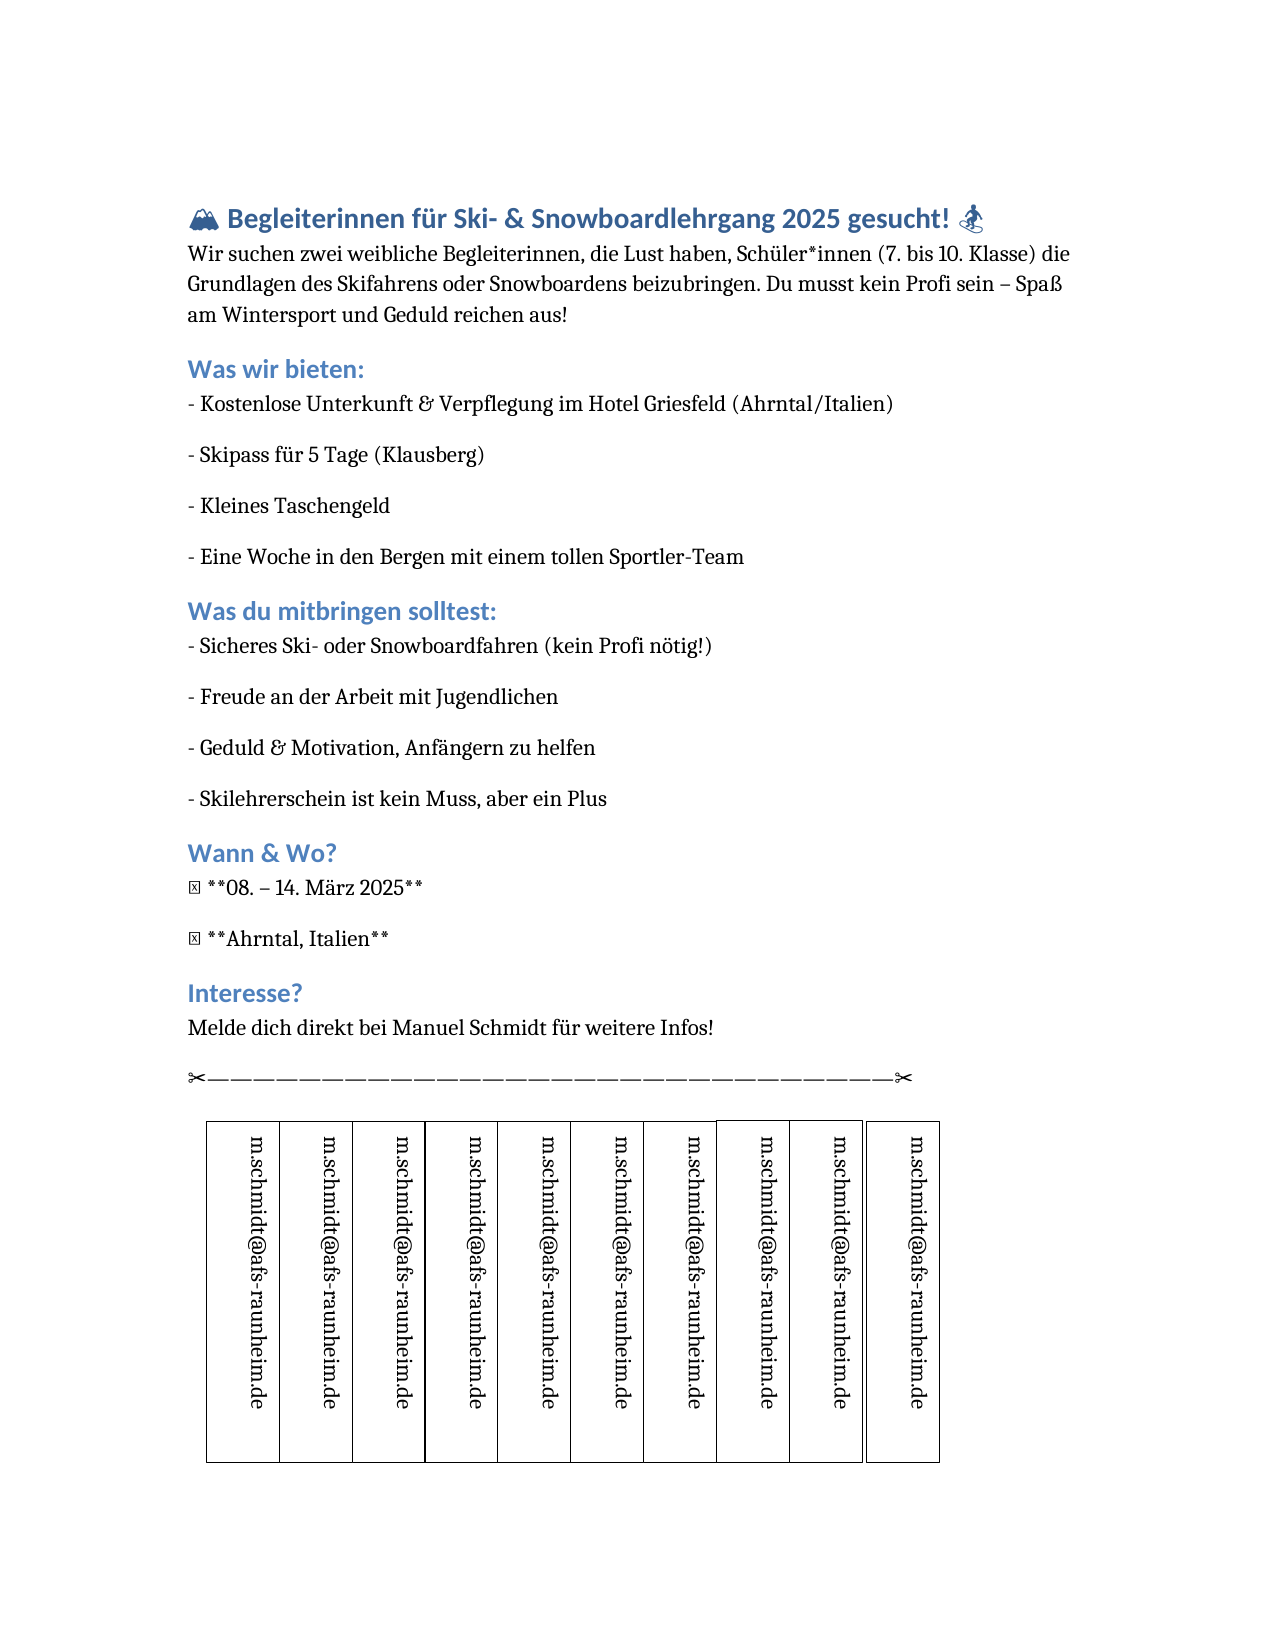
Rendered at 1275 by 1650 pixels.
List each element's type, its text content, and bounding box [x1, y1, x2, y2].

text - Kostenlose Unterkunft & Verpflegung im Hotel Griesfeld (Ahrntal/Italien) [187, 390, 1087, 417]
text Wir suchen zwei weibliche Begleiterinnen, die Lust haben, Schüler*innen (7. bis 10. Klasse) die Grundlagen des Skifahrens oder Snowboardens beizubringen. Du musst kein Profi sein – Spaß am Wintersport und Geduld reichen aus! [187, 241, 1087, 328]
text - Skipass für 5 Tage (Klausberg) [187, 441, 1087, 468]
text ✂️——————————————————————————————✂️ [187, 1066, 1087, 1092]
text 📅 **08. – 14. März 2025** [187, 874, 1087, 901]
subtitle Interesse? [187, 977, 1087, 1009]
text - Geduld & Motivation, Anfängern zu helfen [187, 734, 1087, 761]
text - Kleines Taschengeld [187, 492, 1087, 519]
subtitle Was wir bieten: [187, 352, 1087, 385]
text Melde dich direkt bei Manuel Schmidt für weitere Infos! [187, 1014, 1087, 1041]
subtitle 🏔️ Begleiterinnen für Ski- & Snowboardlehrgang 2025 gesucht! 🏂 [187, 200, 1087, 236]
text - Freude an der Arbeit mit Jugendlichen [187, 683, 1087, 710]
subtitle Wann & Wo? [187, 837, 1087, 869]
text 📍 **Ahrntal, Italien** [187, 926, 1087, 952]
subtitle Was du mitbringen solltest: [187, 594, 1087, 627]
text - Skilehrerschein ist kein Muss, aber ein Plus [187, 786, 1087, 812]
text - Sicheres Ski- oder Snowboardfahren (kein Profi nötig!) [187, 632, 1087, 659]
text - Eine Woche in den Bergen mit einem tollen Sportler-Team [187, 543, 1087, 570]
